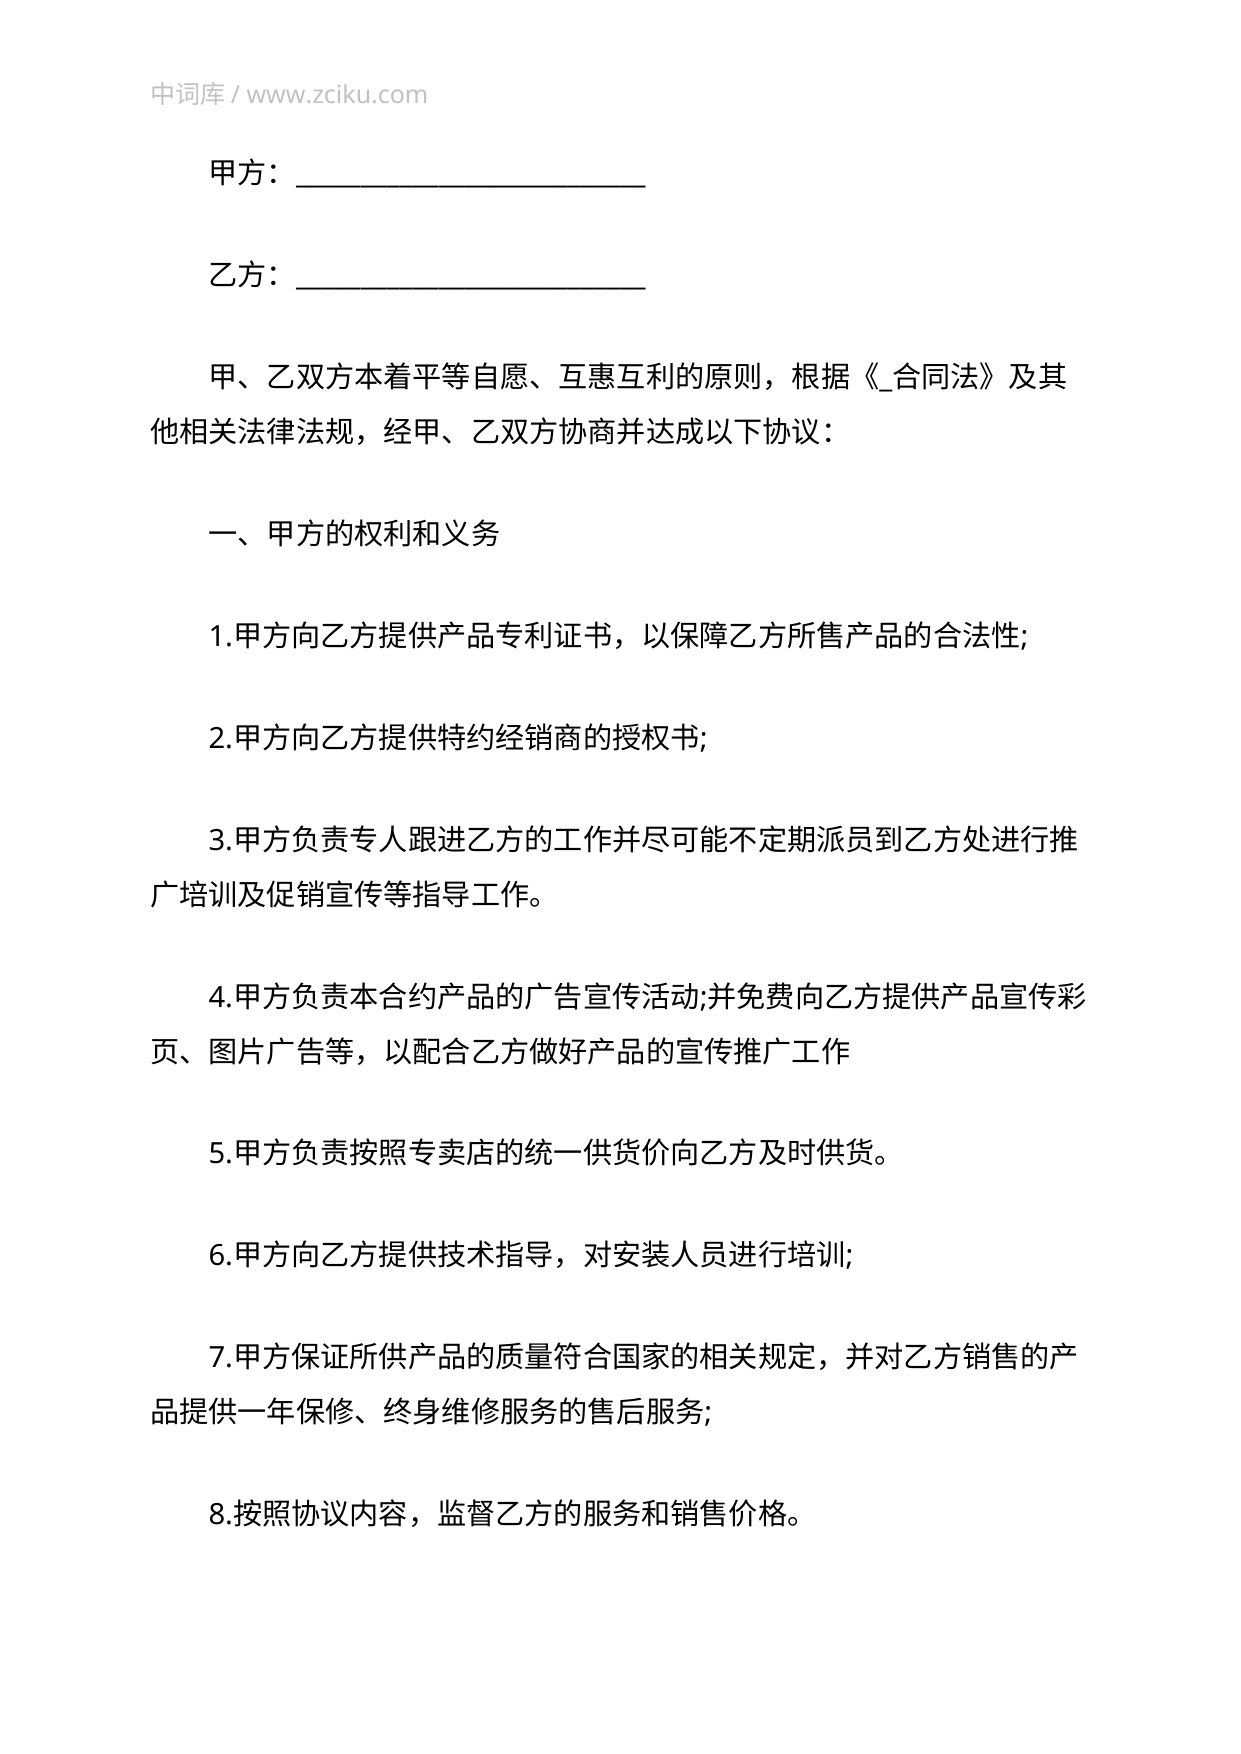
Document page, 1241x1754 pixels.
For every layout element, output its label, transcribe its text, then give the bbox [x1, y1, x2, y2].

text 乙方：___________________________ [150, 252, 1090, 294]
text 甲、乙双方本着平等自愿、互惠互利的原则，根据《_合同法》及其他相关法律法规，经甲、乙双方协商并达成以下协议： [150, 354, 1090, 451]
text 8.按照协议内容，监督乙方的服务和销售价格。 [150, 1491, 1090, 1533]
text 3.甲方负责专人跟进乙方的工作并尽可能不定期派员到乙方处进行推广培训及促销宣传等指导工作。 [150, 816, 1090, 914]
text 5.甲方负责按照专卖店的统一供货价向乙方及时供货。 [150, 1130, 1090, 1172]
text 2.甲方向乙方提供特约经销商的授权书; [150, 714, 1090, 757]
text 1.甲方向乙方提供产品专利证书，以保障乙方所售产品的合法性; [150, 612, 1090, 655]
text 7.甲方保证所供产品的质量符合国家的相关规定，并对乙方销售的产品提供一年保修、终身维修服务的售后服务; [150, 1334, 1090, 1431]
text 4.甲方负责本合约产品的广告宣传活动;并免费向乙方提供产品宣传彩页、图片广告等，以配合乙方做好产品的宣传推广工作 [150, 973, 1090, 1071]
text 甲方：___________________________ [150, 150, 1090, 192]
text 一、甲方的权利和义务 [150, 511, 1090, 553]
text 6.甲方向乙方提供技术指导，对安装人员进行培训; [150, 1232, 1090, 1274]
